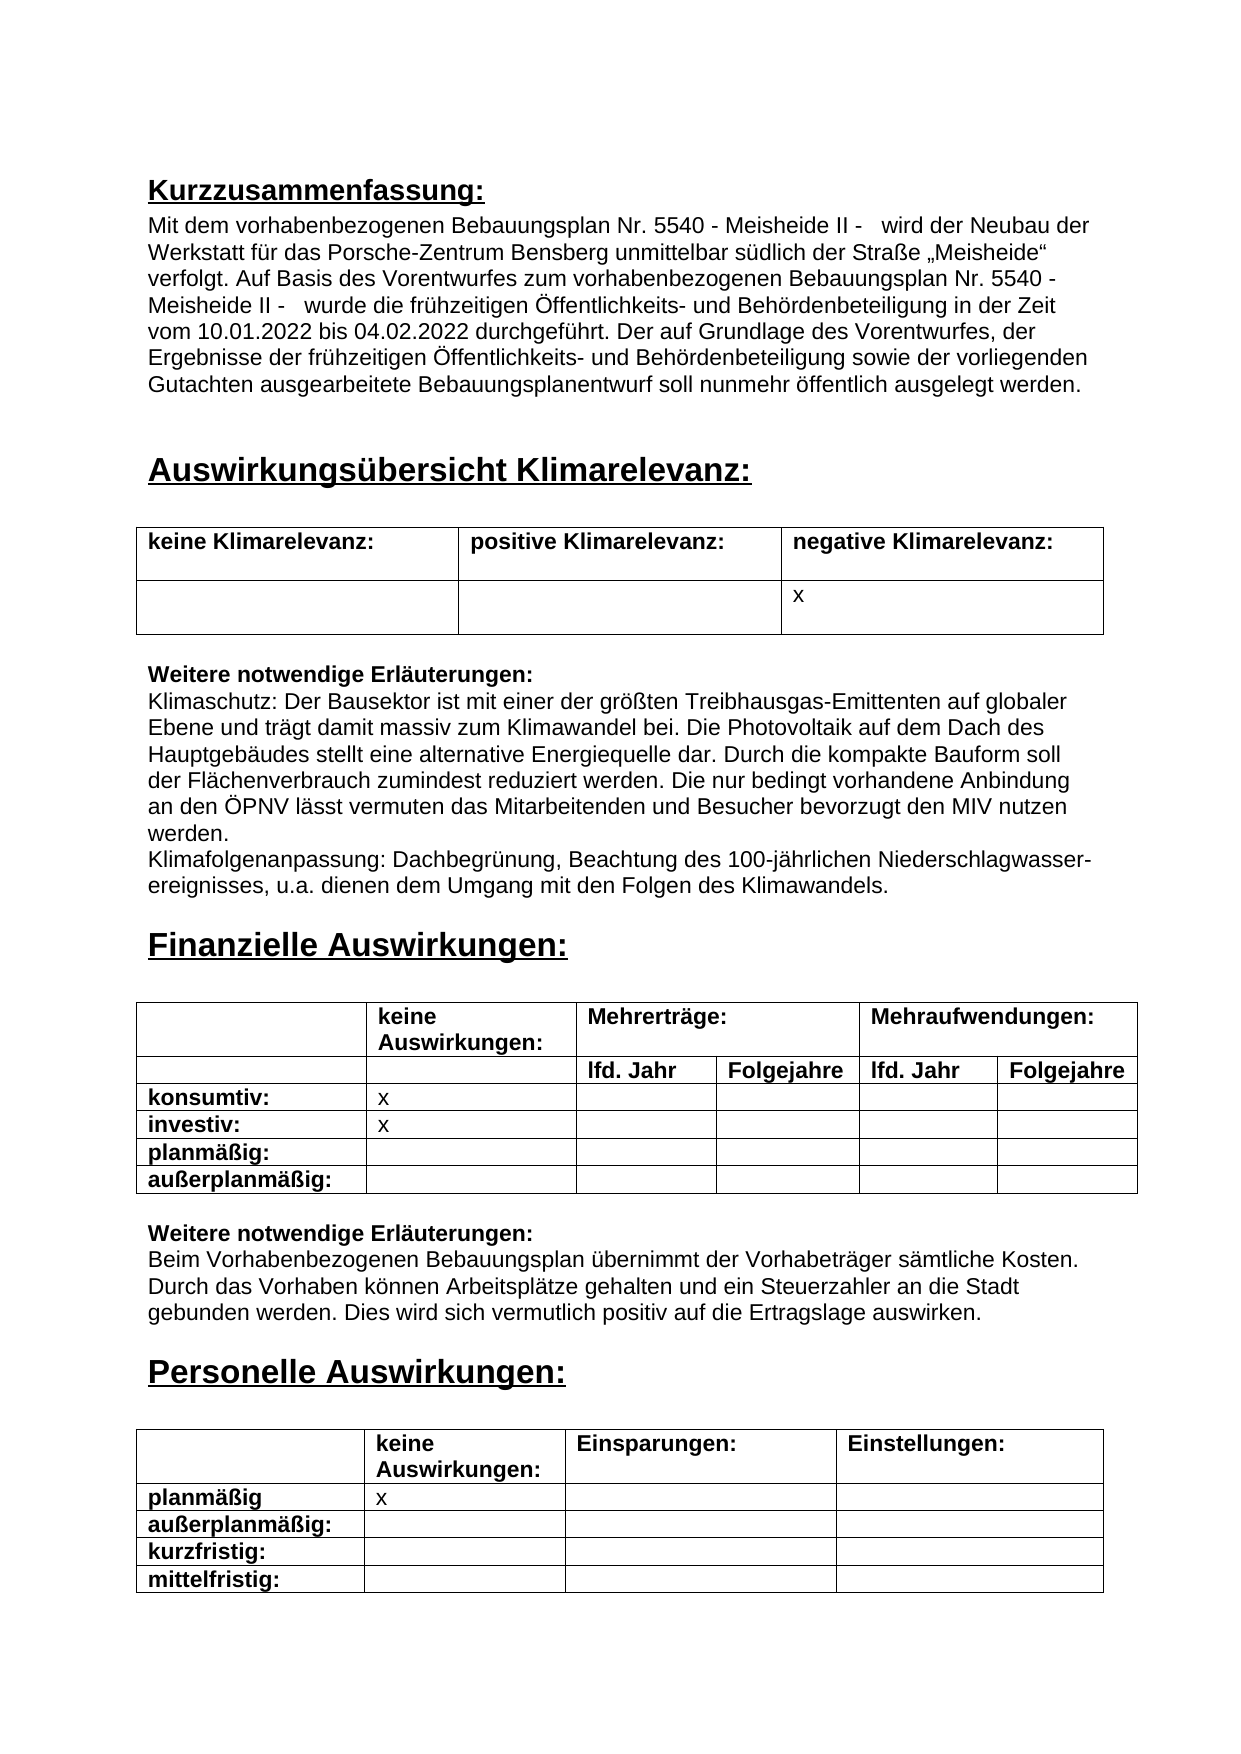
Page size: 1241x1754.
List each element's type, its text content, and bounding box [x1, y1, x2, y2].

table_cell [576, 1111, 716, 1138]
table_cell mittelfristig: [137, 1566, 364, 1592]
table_cell außerplanmäßig: [137, 1511, 364, 1537]
table_header Einsparungen: [566, 1430, 836, 1482]
table_cell [998, 1166, 1137, 1193]
table_cell [566, 1511, 836, 1537]
table_cell Folgejahre [998, 1057, 1137, 1083]
table_cell [717, 1084, 859, 1110]
text Beim Vorhabenbezogenen Bebauungsplan übernimmt der Vorhabeträger sämtliche Kosten. Durch das Vorhaben können Arbeitsplätze gehalten und ein Steuerzahler an die Stadt gebunden werden. Dies wird sich vermutlich positiv auf die Ertragslage auswirken. [148, 1246, 1092, 1325]
table_cell [837, 1538, 1103, 1564]
table_cell [717, 1111, 859, 1138]
table_cell [837, 1511, 1103, 1537]
text Mit dem vorhabenbezogenen Bebauungsplan Nr. 5540 - Meisheide II - wird der Neubau der Werkstatt für das Porsche-Zentrum Bensberg unmittelbar südlich der Straße „Meisheide“ verfolgt. Auf Basis des Vorentwurfes zum vorhabenbezogenen Bebauungsplan Nr. 5540 - Meisheide II - wurde die frühzeitigen Öffentlichkeits- und Behördenbeteiligung in der Zeit vom 10.01.2022 bis 04.02.2022 durchgeführt. Der auf Grundlage des Vorentwurfes, der Ergebnisse der frühzeitigen Öffentlichkeits- und Behördenbeteiligung sowie der vorliegenden Gutachten ausgearbeitete Bebauungsplanentwurf soll nunmehr öffentlich ausgelegt werden. [148, 212, 1095, 397]
table_cell [998, 1084, 1137, 1110]
table_header [137, 1003, 366, 1056]
table_cell kurzfristig: [137, 1538, 364, 1564]
table_cell planmäßig: [137, 1139, 366, 1165]
table_cell planmäßig [137, 1484, 364, 1510]
table_cell [717, 1139, 859, 1165]
table_cell [860, 1111, 997, 1138]
table_cell [717, 1166, 859, 1193]
text Weitere notwendige Erläuterungen: [148, 661, 1092, 688]
table_cell [137, 581, 458, 634]
table_cell x [782, 581, 1103, 634]
table_cell [566, 1566, 836, 1592]
table_cell [459, 581, 781, 634]
table_cell [365, 1538, 565, 1564]
text Weitere notwendige Erläuterungen: [148, 1220, 1092, 1246]
text Klimafolgenanpassung: Dachbegrünung, Beachtung des 100-jährlichen Niederschlagwasser-ereignisses, u.a. dienen dem Umgang mit den Folgen des Klimawandels. [148, 846, 1092, 899]
table_cell [576, 1139, 716, 1165]
table_cell konsumtiv: [137, 1084, 366, 1110]
table_cell [365, 1511, 565, 1537]
table_header positive Klimarelevanz: [459, 528, 781, 580]
table_cell [566, 1484, 836, 1510]
table_cell [367, 1166, 575, 1193]
table_cell außerplanmäßig: [137, 1166, 366, 1193]
table_header negative Klimarelevanz: [782, 528, 1103, 580]
table_cell x [365, 1484, 565, 1510]
table_cell [837, 1566, 1103, 1592]
table_cell [367, 1057, 575, 1083]
table_cell [860, 1166, 997, 1193]
table_cell [998, 1139, 1137, 1165]
text Finanzielle Auswirkungen: [148, 925, 1092, 963]
table_cell lfd. Jahr [860, 1057, 997, 1083]
table_cell [860, 1084, 997, 1110]
subtitle Kurzzusammenfassung: [148, 173, 1092, 206]
table_cell lfd. Jahr [576, 1057, 716, 1083]
table_cell Folgejahre [717, 1057, 859, 1083]
table_cell [576, 1166, 716, 1193]
table_cell x [367, 1111, 575, 1138]
table_cell [576, 1084, 716, 1110]
table_header Mehraufwendungen: [860, 1003, 1137, 1056]
text Auswirkungsübersicht Klimarelevanz: [148, 450, 1092, 488]
table_cell [137, 1057, 366, 1083]
table_cell x [367, 1084, 575, 1110]
text Klimaschutz: Der Bausektor ist mit einer der größten Treibhausgas-Emittenten auf globaler Ebene und trägt damit massiv zum Klimawandel bei. Die Photovoltaik auf dem Dach des Hauptgebäudes stellt eine alternative Energiequelle dar. Durch die kompakte Bauform soll der Flächenverbrauch zumindest reduziert werden. Die nur bedingt vorhandene Anbindung an den ÖPNV lässt vermuten das Mitarbeitenden und Besucher bevorzugt den MIV nutzen werden. [148, 688, 1092, 846]
table_cell investiv: [137, 1111, 366, 1138]
table_cell [566, 1538, 836, 1564]
table_cell [367, 1139, 575, 1165]
table_header keine Auswirkungen: [365, 1430, 565, 1482]
table_cell [860, 1139, 997, 1165]
table_cell [998, 1111, 1137, 1138]
table_header [137, 1430, 364, 1482]
table_cell [837, 1484, 1103, 1510]
table_header keine Auswirkungen: [367, 1003, 575, 1056]
table_header Einstellungen: [837, 1430, 1103, 1482]
table_header keine Klimarelevanz: [137, 528, 458, 580]
text Personelle Auswirkungen: [148, 1352, 1092, 1390]
table_cell [365, 1566, 565, 1592]
table_header Mehrerträge: [576, 1003, 859, 1056]
